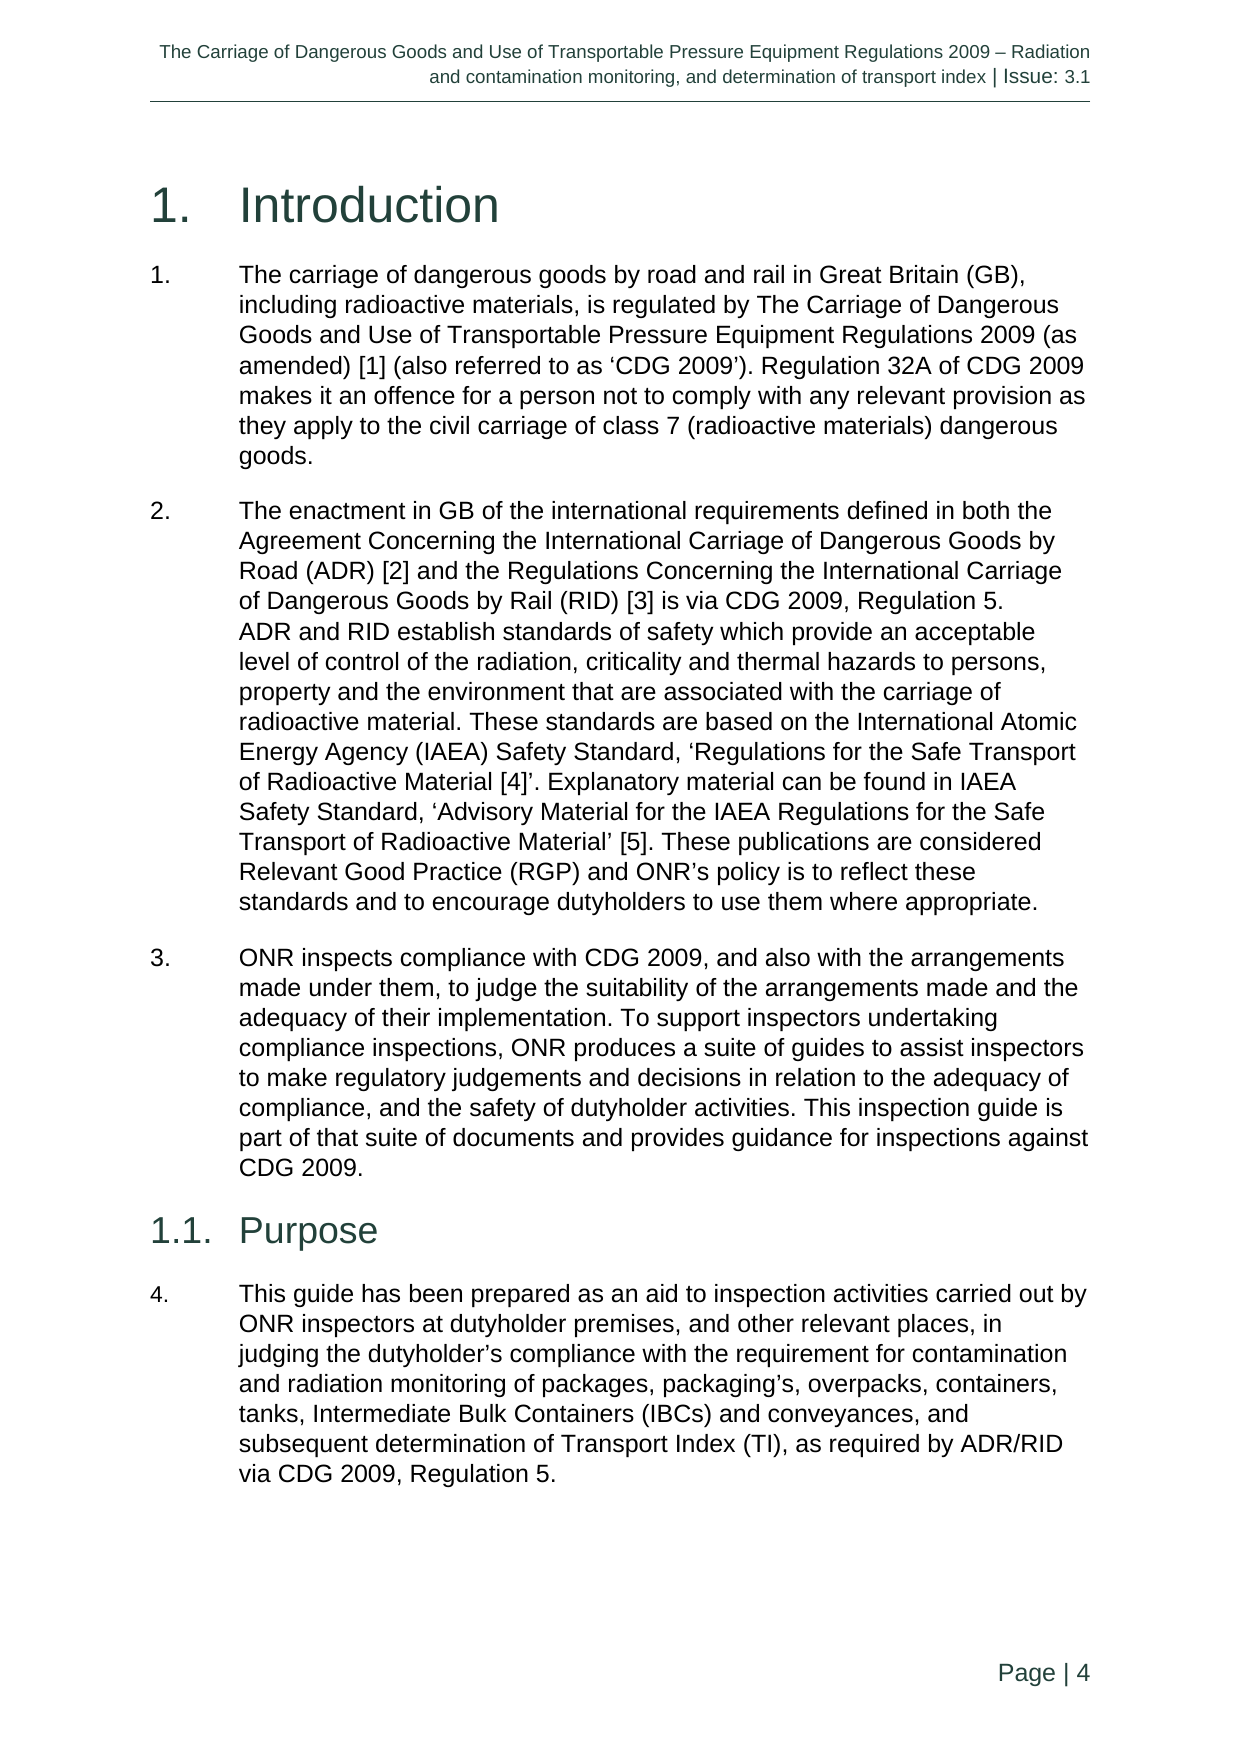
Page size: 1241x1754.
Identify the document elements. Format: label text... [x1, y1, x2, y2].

subtitle Purpose [150, 1208, 1090, 1251]
text The enactment in GB of the international requirements defined in both the Agreement Concerning the International Carriage of Dangerous Goods by Road (ADR) and the Regulations Concerning the International Carriage of Dangerous Goods by Rail (RID) is via CDG 2009, Regulation 5. ADR and RID establish standards of safety which provide an acceptable level of control of the radiation, criticality and thermal hazards to persons, property and the environment that are associated with the carriage of radioactive material. These standards are based on the International Atomic Energy Agency (IAEA) Safety Standard, ‘Regulations for the Safe Transport of Radioactive Material ’. Explanatory material can be found in IAEA Safety Standard, ‘Advisory Material for the IAEA Regulations for the Safe Transport of Radioactive Material’ . These publications are considered Relevant Good Practice (RGP) and ONR’s policy is to reflect these standards and to encourage dutyholders to use them where appropriate. [150, 496, 1090, 916]
subtitle Introduction [150, 175, 1090, 232]
text ONR inspects compliance with CDG 2009, and also with the arrangements made under them, to judge the suitability of the arrangements made and the adequacy of their implementation. To support inspectors undertaking compliance inspections, ONR produces a suite of guides to assist inspectors to make regulatory judgements and decisions in relation to the adequacy of compliance, and the safety of dutyholder activities. This inspection guide is part of that suite of documents and provides guidance for inspections against CDG 2009. [150, 942, 1090, 1182]
text This guide has been prepared as an aid to inspection activities carried out by ONR inspectors at dutyholder premises, and other relevant places, in judging the dutyholder’s compliance with the requirement for contamination and radiation monitoring of packages, packaging’s, overpacks, containers, tanks, Intermediate Bulk Containers (IBCs) and conveyances, and subsequent determination of Transport Index (TI), as required by ADR/RID via CDG 2009, Regulation 5. [150, 1278, 1090, 1488]
text The carriage of dangerous goods by road and rail in Great Britain (GB), including radioactive materials, is regulated by The Carriage of Dangerous Goods and Use of Transportable Pressure Equipment Regulations 2009 (as amended) (also referred to as ‘CDG 2009’). Regulation 32A of CDG 2009 makes it an offence for a person not to comply with any relevant provision as they apply to the civil carriage of class 7 (radioactive materials) dangerous goods. [150, 260, 1090, 470]
